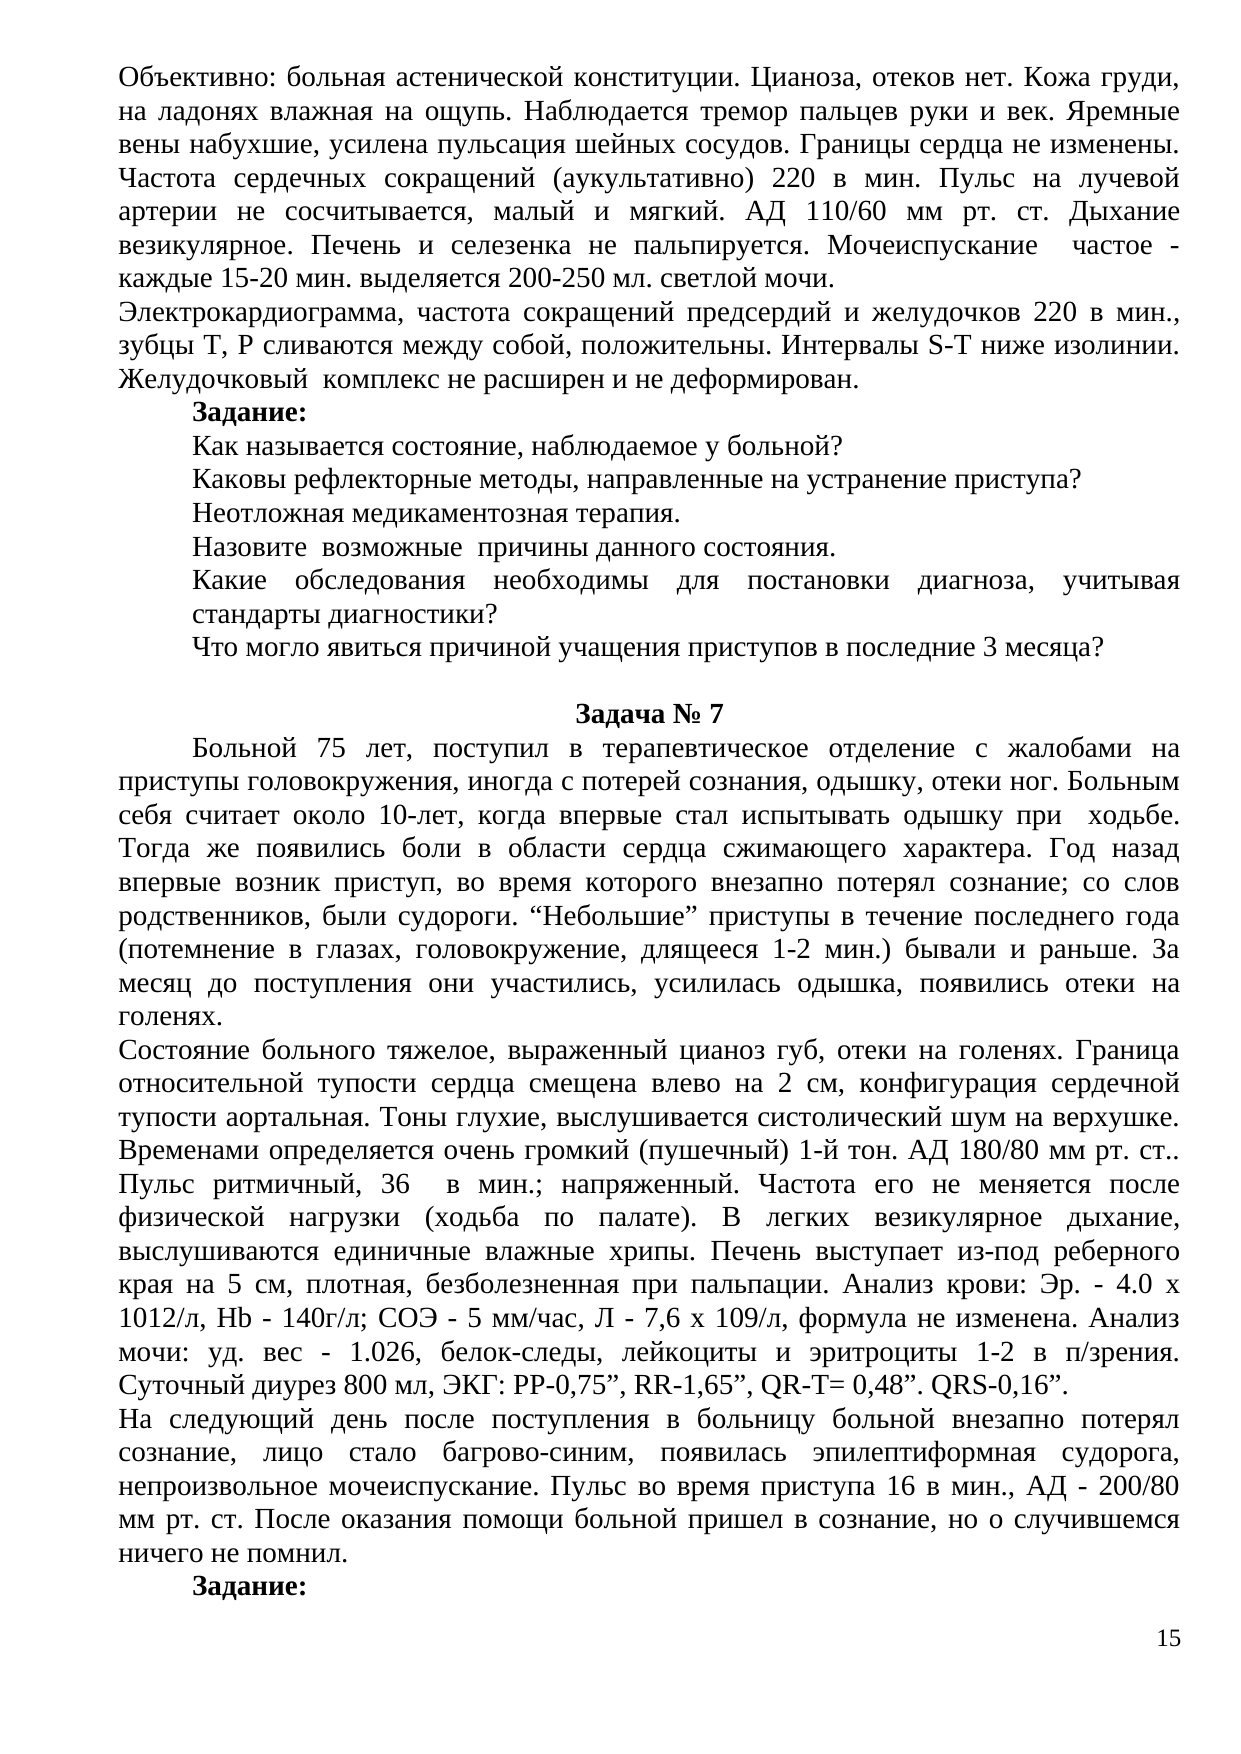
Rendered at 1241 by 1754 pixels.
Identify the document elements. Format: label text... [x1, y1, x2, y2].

text Задание: [118, 1568, 1181, 1602]
text Каковы рефлекторные методы, направленные на устранение приступа? [192, 462, 1181, 495]
text Что могло явиться причиной учащения приступов в последние 3 месяца? [192, 629, 1181, 663]
text Назовите возможные причины данного состояния. [192, 529, 1181, 562]
text Задание: [118, 394, 1181, 428]
text Объективно: больная астенической конституции. Цианоза, отеков нет. Кожа груди, на ладонях влажная на ощупь. Наблюдается тремор пальцев руки и век. Яремные вены набухшие, усилена пульсация шейных сосудов. Границы сердца не изменены. Частота сердечных сокращений (аукультативно) 220 в мин. Пульс на лучевой артерии не сосчитывается, малый и мягкий. АД 110/60 мм рт. ст. Дыхание везикулярное. Печень и селезенка не пальпируется. Мочеиспускание частое - каждые 15-20 мин. выделяется 200-250 мл. светлой мочи. [118, 59, 1181, 294]
text Неотложная медикаментозная терапия. [192, 495, 1181, 529]
text Какие обследования необходимы для постановки диагноза, учитывая стандарты диагностики? [192, 562, 1181, 629]
text Задача № 7 [118, 696, 1181, 730]
text Электрокардиограмма, частота сокращений предсердий и желудочков 220 в мин., зубцы Т, Р сливаются между собой, положительны. Интервалы S-T ниже изолинии. Желудочковый комплекс не расширен и не деформирован. [118, 294, 1181, 394]
text Как называется состояние, наблюдаемое у больной? [192, 428, 1181, 462]
text Состояние больного тяжелое, выраженный цианоз губ, отеки на голенях. Граница относительной тупости сердца смещена влево на 2 см, конфигурация сердечной тупости аортальная. Тоны глухие, выслушивается систолический шум на верхушке. Временами определяется очень громкий (пушечный) 1-й тон. АД 180/80 мм рт. ст.. Пульс ритмичный, 36 в мин.; напряженный. Частота его не меняется после физической нагрузки (ходьба по палате). В легких везикулярное дыхание, выслушиваются единичные влажные хрипы. Печень выступает из-под реберного края на 5 см, плотная, безболезненная при пальпации. Анализ крови: Эр. - 4.0 х 1012/л, Нb - 140г/л; СОЭ - 5 мм/час, Л - 7,6 х 109/л, формула не изменена. Анализ мочи: уд. вес - 1.026, белок-следы, лейкоциты и эритроциты 1-2 в п/зрения. Суточный диурез 800 мл, ЭКГ: РР-0,75”, RR-1,65”, QR-T= 0,48”. QRS-0,16”. [118, 1032, 1181, 1401]
text На следующий день после поступления в больницу больной внезапно потерял сознание, лицо стало багрово-синим, появилась эпилептиформная судорога, непроизвольное мочеиспускание. Пульс во время приступа 16 в мин., АД - 200/80 мм рт. ст. После оказания помощи больной пришел в сознание, но о случившемся ничего не помнил. [118, 1401, 1181, 1568]
text Больной 75 лет, поступил в терапевтическое отделение с жалобами на приступы головокружения, иногда с потерей сознания, одышку, отеки ног. Больным себя считает около 10-лет, когда впервые стал испытывать одышку при ходьбе. Тогда же появились боли в области сердца сжимающего характера. Год назад впервые возник приступ, во время которого внезапно потерял сознание; со слов родственников, были судороги. “Небольшие” приступы в течение последнего года (потемнение в глазах, головокружение, длящееся 1-2 мин.) бывали и раньше. За месяц до поступления они участились, усилилась одышка, появились отеки на голенях. [118, 730, 1181, 1032]
